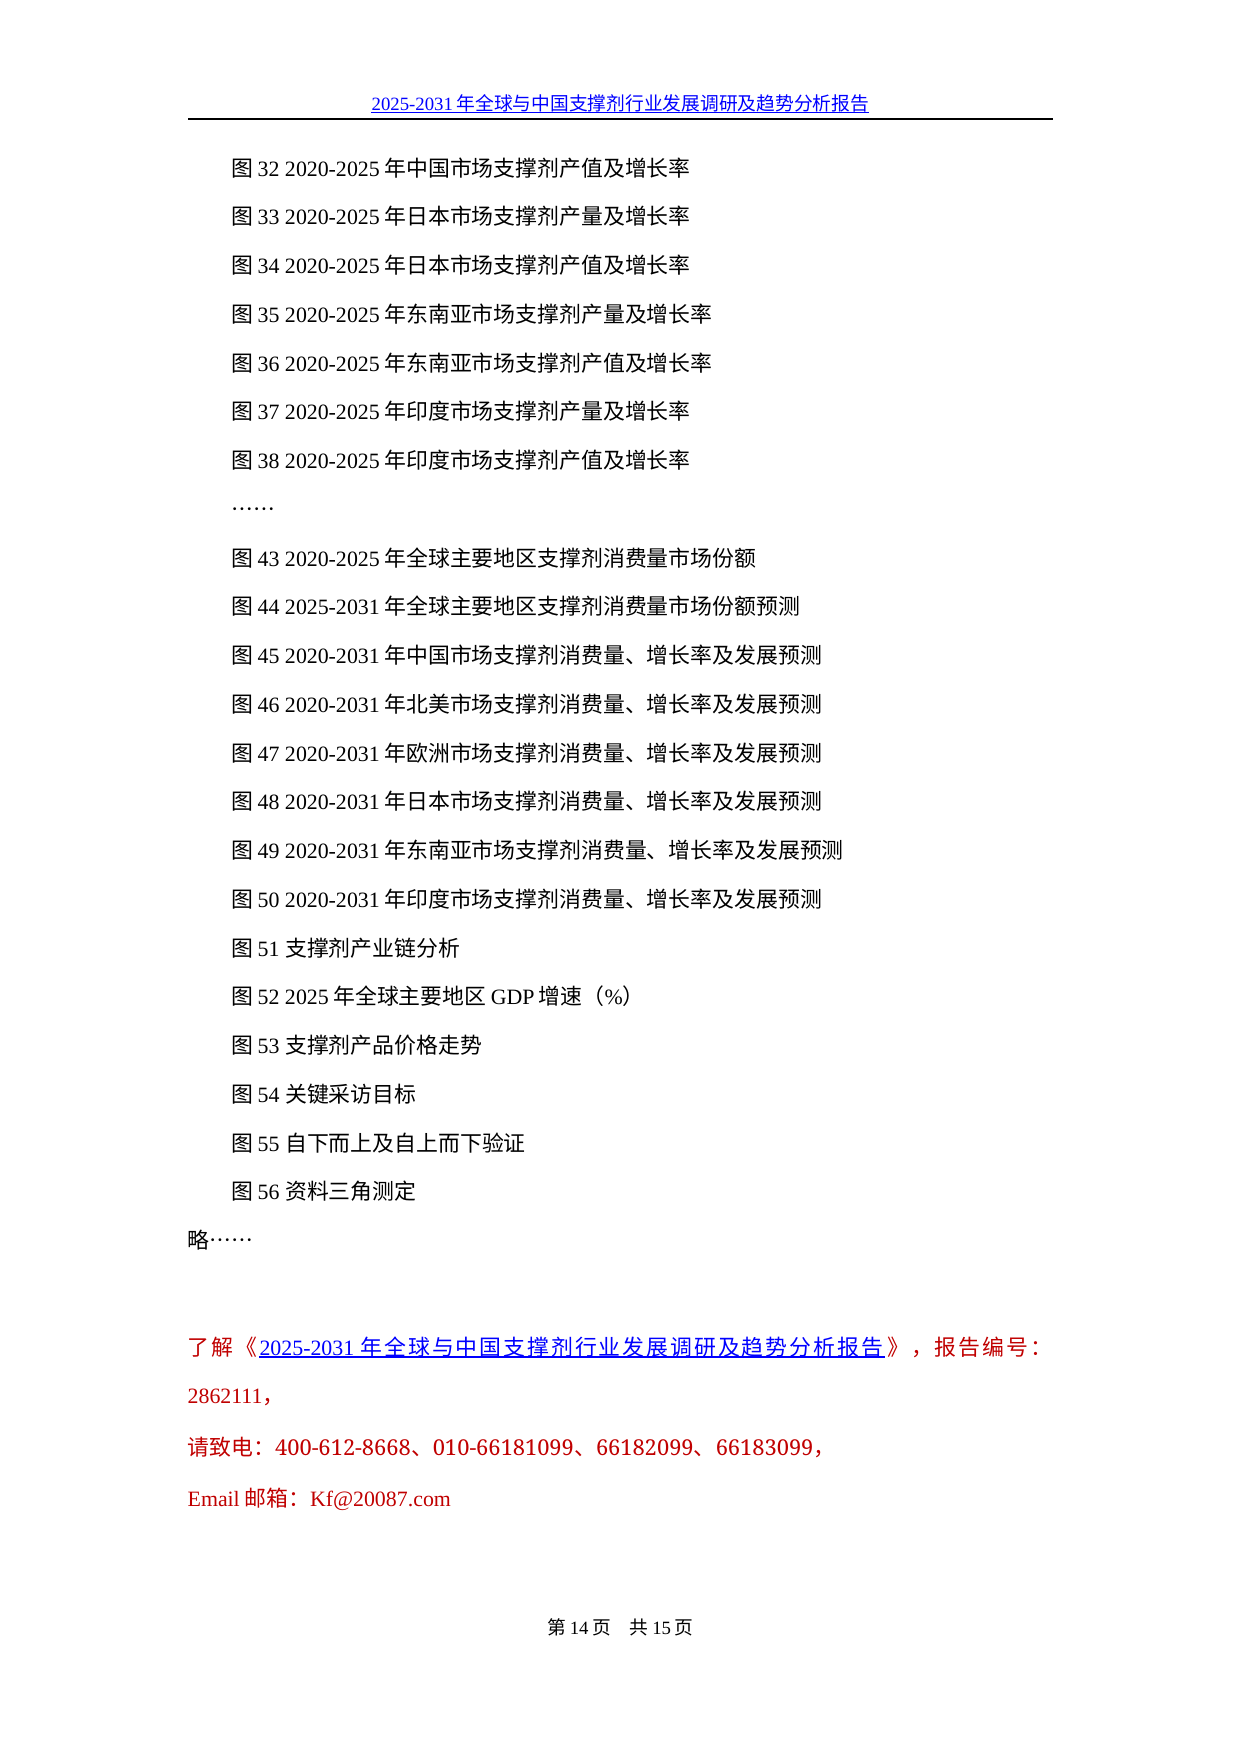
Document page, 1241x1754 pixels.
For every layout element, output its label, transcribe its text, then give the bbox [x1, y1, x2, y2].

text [187, 150, 1053, 1255]
text 了解《2025-2031年全球与中国支撑剂行业发展调研及趋势分析报告》，报告编号：2862111， [187, 1329, 1053, 1410]
text Email邮箱：Kf@20087.com [187, 1481, 1053, 1513]
text 请致电：400-612-8668、010-66181099、66182099、66183099， [187, 1429, 1053, 1462]
